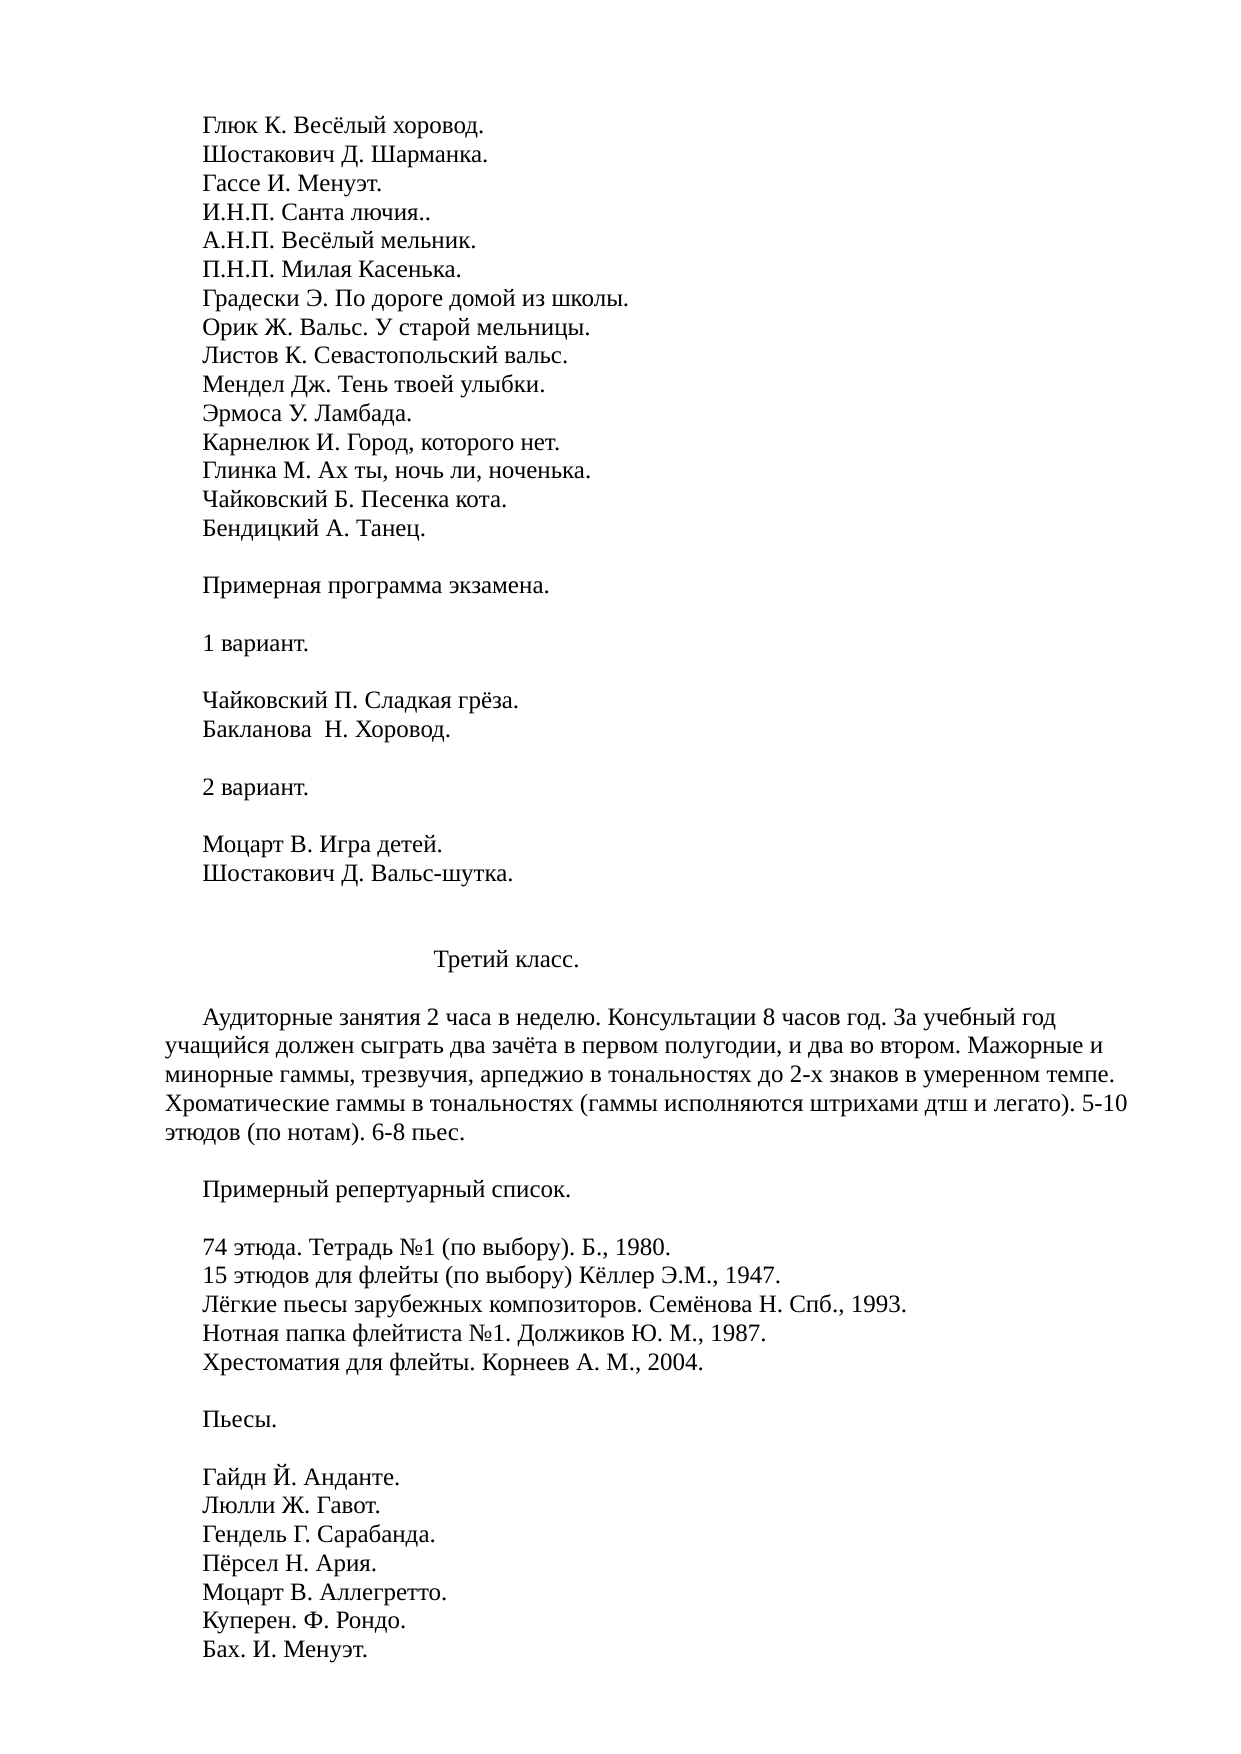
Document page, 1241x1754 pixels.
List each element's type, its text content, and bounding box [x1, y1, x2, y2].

text Мендел Дж. Тень твоей улыбки. [164, 369, 1165, 398]
text Эрмоса У. Ламбада. [164, 398, 1165, 427]
text Чайковский П. Сладкая грёза. [164, 685, 1165, 714]
text П.Н.П. Милая Касенька. [164, 254, 1165, 283]
text Бакланова Н. Хоровод. [164, 714, 1165, 743]
text И.Н.П. Санта лючия.. [164, 197, 1165, 225]
text Шостакович Д. Вальс-шутка. [164, 858, 1165, 887]
text Градески Э. По дороге домой из школы. [164, 283, 1165, 312]
text Карнелюк И. Город, которого нет. [164, 427, 1165, 455]
text Люлли Ж. Гавот. [164, 1490, 1165, 1519]
text Лёгкие пьесы зарубежных композиторов. Семёнова Н. Спб., 1993. [164, 1289, 1165, 1318]
text Примерная программа экзамена. [164, 570, 1165, 599]
text Бендицкий А. Танец. [164, 513, 1165, 542]
text Пёрсел Н. Ария. [164, 1548, 1165, 1577]
text Куперен. Ф. Рондо. [164, 1605, 1165, 1634]
text Шостакович Д. Шарманка. [164, 139, 1165, 168]
text Пьесы. [164, 1404, 1165, 1433]
text Хрестоматия для флейты. Корнеев А. М., 2004. [164, 1347, 1165, 1375]
text 2 вариант. [164, 772, 1165, 800]
text Глинка М. Ах ты, ночь ли, ноченька. [164, 455, 1165, 484]
text А.Н.П. Весёлый мельник. [164, 225, 1165, 254]
text Примерный репертуарный список. [164, 1174, 1165, 1203]
text Листов К. Севастопольский вальс. [164, 340, 1165, 369]
text Орик Ж. Вальс. У старой мельницы. [164, 312, 1165, 340]
text Чайковский Б. Песенка кота. [164, 484, 1165, 513]
text 1 вариант. [164, 628, 1165, 657]
text Нотная папка флейтиста №1. Должиков Ю. М., 1987. [164, 1318, 1165, 1347]
text 15 этюдов для флейты (по выбору) Кёллер Э.М., 1947. [164, 1260, 1165, 1289]
text Моцарт В. Игра детей. [164, 829, 1165, 858]
text Гайдн Й. Анданте. [164, 1462, 1165, 1490]
text Гендель Г. Сарабанда. [164, 1519, 1165, 1548]
text 74 этюда. Тетрадь №1 (по выбору). Б., 1980. [164, 1232, 1165, 1260]
text Бах. И. Менуэт. [164, 1634, 1165, 1663]
text Моцарт В. Аллегретто. [164, 1577, 1165, 1605]
text Гассе И. Менуэт. [164, 168, 1165, 197]
text Аудиторные занятия 2 часа в неделю. Консультации 8 часов год. За учебный год учащийся должен сыграть два зачёта в первом полугодии, и два во втором. Мажорные и минорные гаммы, трезвучия, арпеджио в тональностях до 2-х знаков в умеренном темпе. Хроматические гаммы в тональностях (гаммы исполняются штрихами дтш и легато). 5-10 этюдов (по нотам). 6-8 пьес. [164, 1002, 1165, 1145]
text Глюк К. Весёлый хоровод. [164, 110, 1165, 139]
text Третий класс. [164, 944, 1165, 973]
